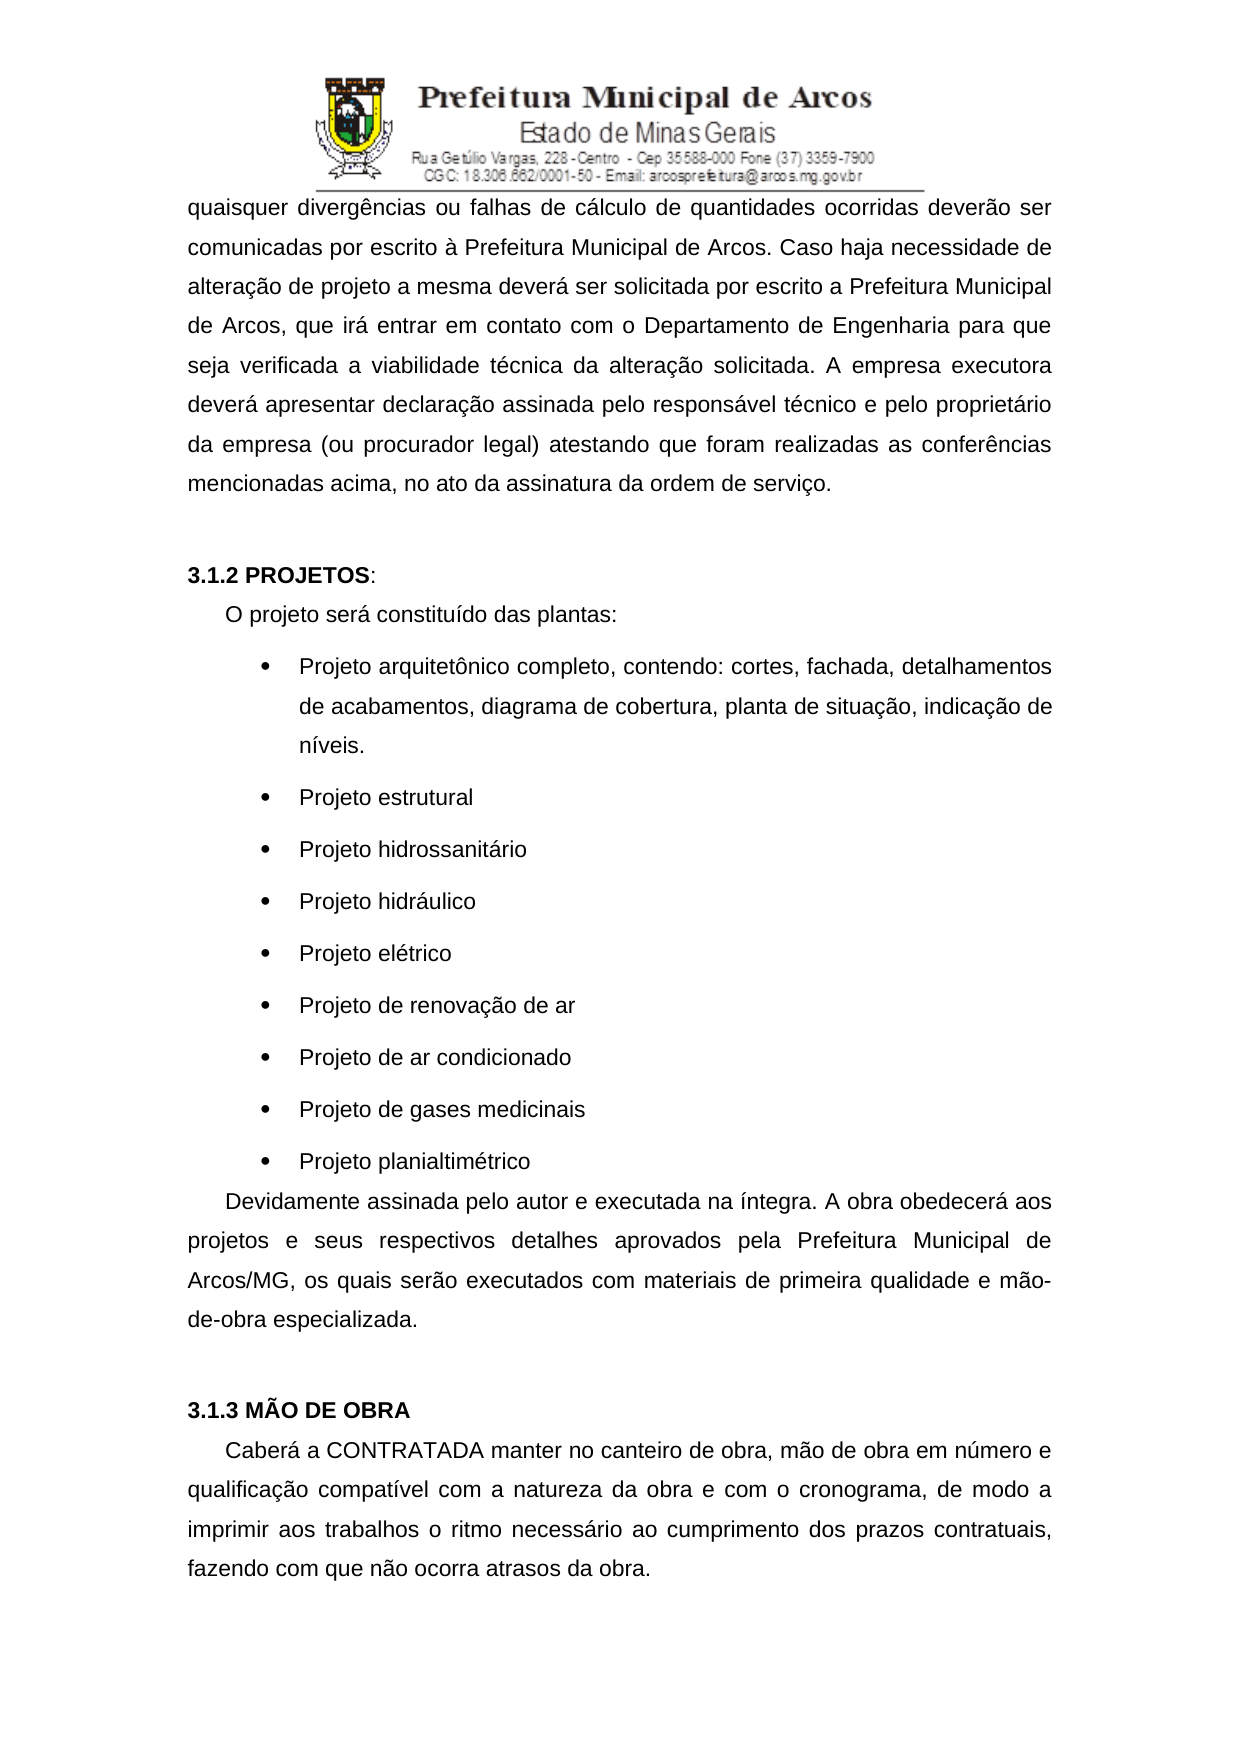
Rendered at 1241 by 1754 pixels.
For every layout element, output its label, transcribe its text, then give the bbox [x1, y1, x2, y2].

list Projeto hidrossanitário [261, 836, 1053, 863]
list Projeto de renovação de ar [261, 992, 1053, 1018]
list Projeto planialtimétrico [261, 1148, 1053, 1174]
list Projeto de ar condicionado [261, 1044, 1053, 1071]
list 3.1.3 MÃO DE OBRA [187, 1397, 1053, 1424]
list Projeto hidráulico [261, 888, 1053, 914]
list Projeto estrutural [261, 784, 1053, 811]
list Projeto elétrico [261, 940, 1053, 967]
text O projeto será constituído das plantas: [187, 601, 1053, 628]
list Projeto arquitetônico completo, contendo: cortes, fachada, detalhamentos de acabamentos, diagrama de cobertura, planta de situação, indicação de níveis. [261, 653, 1053, 759]
picture [313, 73, 928, 194]
list 3.1.2 PROJETOS: [187, 562, 1053, 588]
list Projeto de gases medicinais [261, 1096, 1053, 1122]
text Caberá a CONTRATADA manter no canteiro de obra, mão de obra em número e qualificação compatível com a natureza da obra e com o cronograma, de modo a imprimir aos trabalhos o ritmo necessário ao cumprimento dos prazos contratuais, fazendo com que não ocorra atrasos da obra. [187, 1437, 1053, 1582]
text Devidamente assinada pelo autor e executada na íntegra. A obra obedecerá aos projetos e seus respectivos detalhes aprovados pela Prefeitura Municipal de Arcos/MG, os quais serão executados com materiais de primeira qualidade e mão-de-obra especializada. [187, 1188, 1053, 1332]
